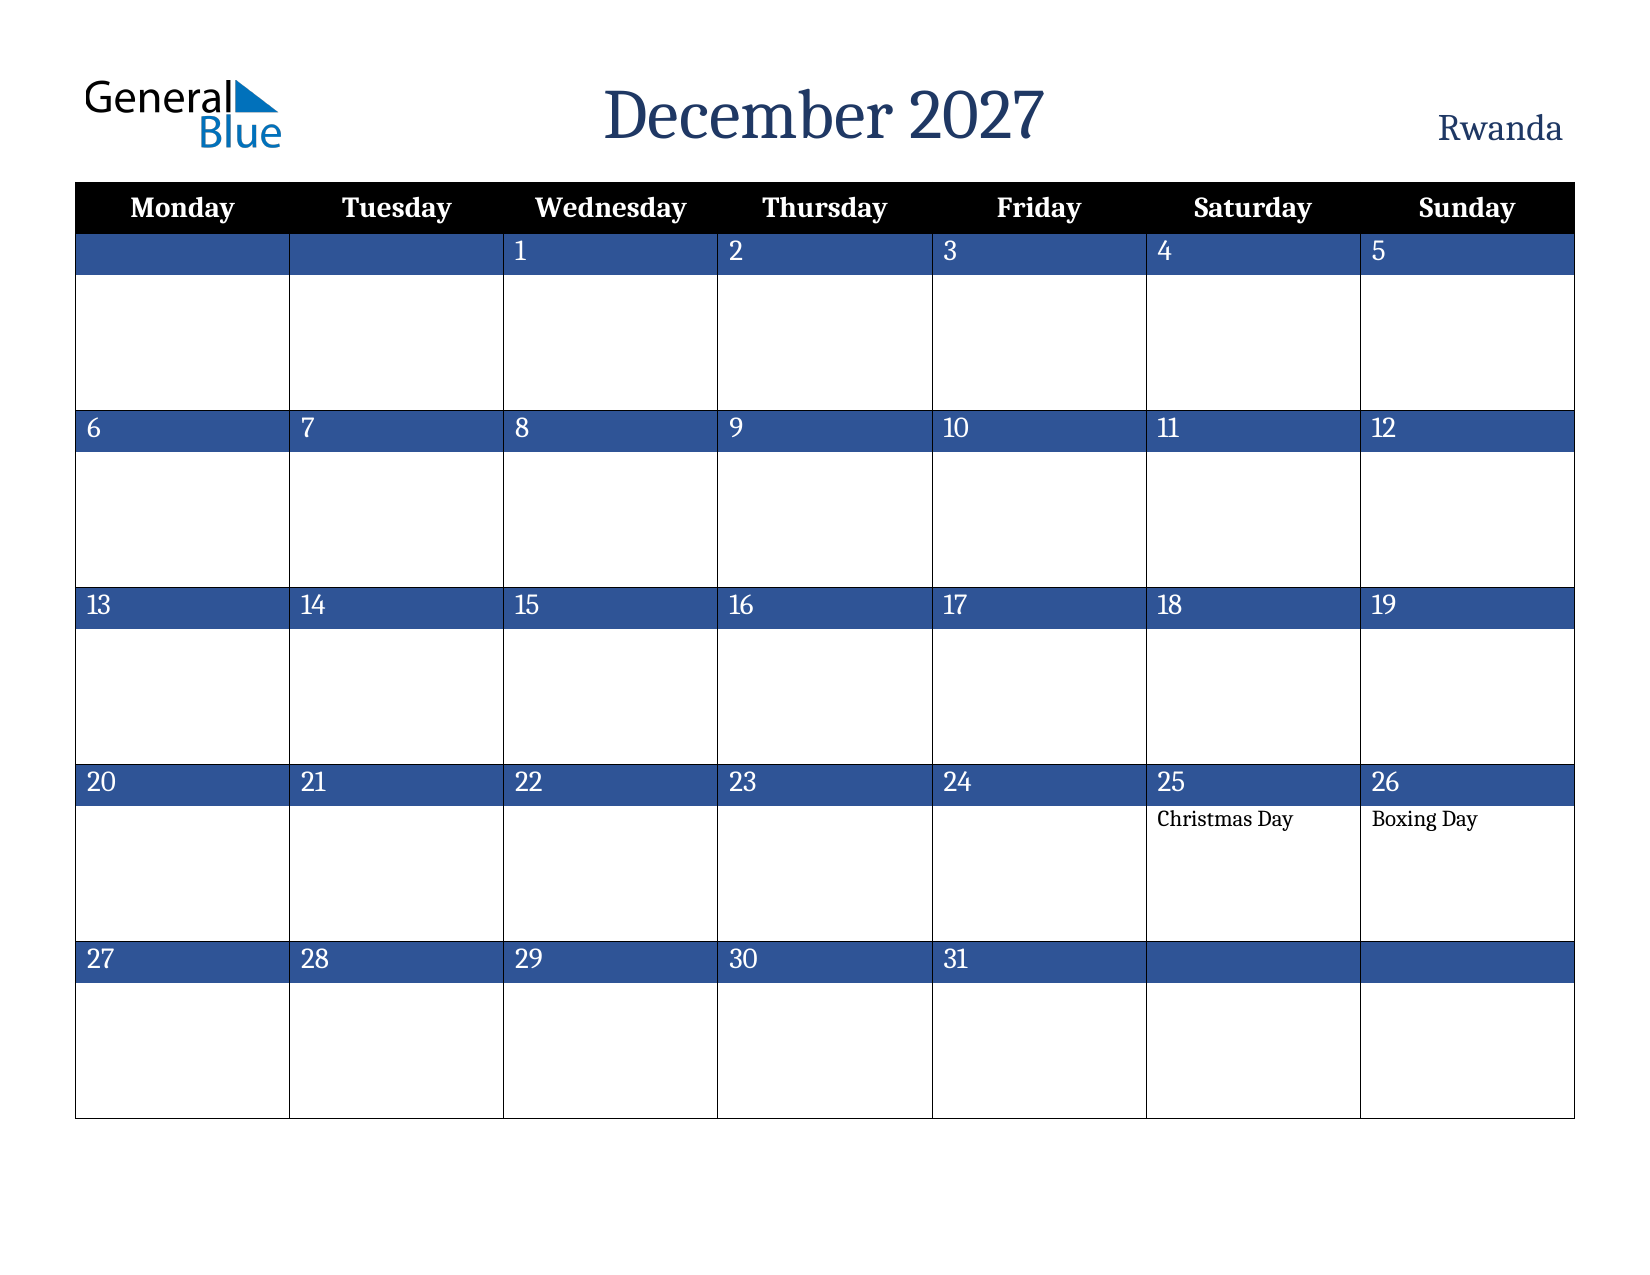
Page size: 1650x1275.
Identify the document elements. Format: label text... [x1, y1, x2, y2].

table_cell [76, 983, 289, 1118]
table_cell [1361, 452, 1574, 587]
table_cell 27 [76, 942, 289, 983]
table_cell 20 [76, 765, 289, 806]
table_cell [1361, 275, 1574, 410]
table_cell 1 [504, 234, 717, 275]
table_cell [76, 452, 289, 587]
table_cell Christmas Day [1147, 806, 1360, 941]
table_cell 8 [504, 411, 717, 452]
table_cell 31 [933, 942, 1146, 983]
table_cell [933, 983, 1146, 1118]
table_cell 4 [1147, 234, 1360, 275]
table_cell [504, 983, 717, 1118]
table_cell [1147, 942, 1360, 983]
table_cell [933, 806, 1146, 941]
table_cell [76, 275, 289, 410]
table_cell 10 [933, 411, 1146, 452]
table_cell 28 [290, 942, 503, 983]
table_cell 3 [933, 234, 1146, 275]
table_cell [504, 629, 717, 764]
table_cell Sunday [1361, 183, 1574, 233]
table_cell [1361, 942, 1574, 983]
table_cell Thursday [718, 183, 932, 233]
table_cell [290, 452, 503, 587]
table_cell [933, 275, 1146, 410]
table_cell [933, 452, 1146, 587]
table_cell [718, 452, 932, 587]
table_cell 19 [1361, 588, 1574, 629]
table_cell 9 [718, 411, 932, 452]
table_cell Friday [933, 183, 1146, 233]
table_cell 25 [1147, 765, 1360, 806]
table_cell Tuesday [290, 183, 503, 233]
table_cell [1147, 275, 1360, 410]
table_cell [1361, 983, 1574, 1118]
table_cell [718, 806, 932, 941]
table_cell [290, 629, 503, 764]
table_cell [290, 983, 503, 1118]
table_header Rwanda [1146, 75, 1574, 182]
table_cell Monday [76, 183, 289, 233]
table_cell [290, 275, 503, 410]
table_cell [290, 234, 503, 275]
table_cell [1147, 983, 1360, 1118]
table_cell 22 [504, 765, 717, 806]
table_cell 30 [718, 942, 932, 983]
table_cell 26 [1361, 765, 1574, 806]
table_header [76, 75, 503, 182]
table_cell 12 [1361, 411, 1574, 452]
table_cell 17 [933, 588, 1146, 629]
table_cell [76, 806, 289, 941]
table_header December 2027 [504, 75, 1146, 182]
table_cell 18 [1147, 588, 1360, 629]
table_cell 7 [290, 411, 503, 452]
table_cell 16 [718, 588, 932, 629]
table_cell 21 [290, 765, 503, 806]
table_cell [504, 806, 717, 941]
table_cell 15 [504, 588, 717, 629]
table_cell [1361, 629, 1574, 764]
table_cell Saturday [1147, 183, 1360, 233]
table_cell 11 [1147, 411, 1360, 452]
table_cell [1147, 452, 1360, 587]
table_cell [1147, 629, 1360, 764]
table_cell [933, 629, 1146, 764]
table_cell Boxing Day [1361, 806, 1574, 941]
table_cell [290, 806, 503, 941]
table_cell 29 [504, 942, 717, 983]
table_cell 14 [290, 588, 503, 629]
table_cell 5 [1361, 234, 1574, 275]
table_cell [76, 629, 289, 764]
table_cell 2 [718, 234, 932, 275]
table_cell Wednesday [504, 183, 717, 233]
table_cell [504, 275, 717, 410]
table_cell 23 [718, 765, 932, 806]
table_cell 6 [76, 411, 289, 452]
table_cell [718, 275, 932, 410]
table_cell [504, 452, 717, 587]
table_cell 13 [76, 588, 289, 629]
table_cell [718, 629, 932, 764]
table_cell [718, 983, 932, 1118]
table_cell [76, 234, 289, 275]
table_cell 24 [933, 765, 1146, 806]
picture [86, 80, 281, 148]
